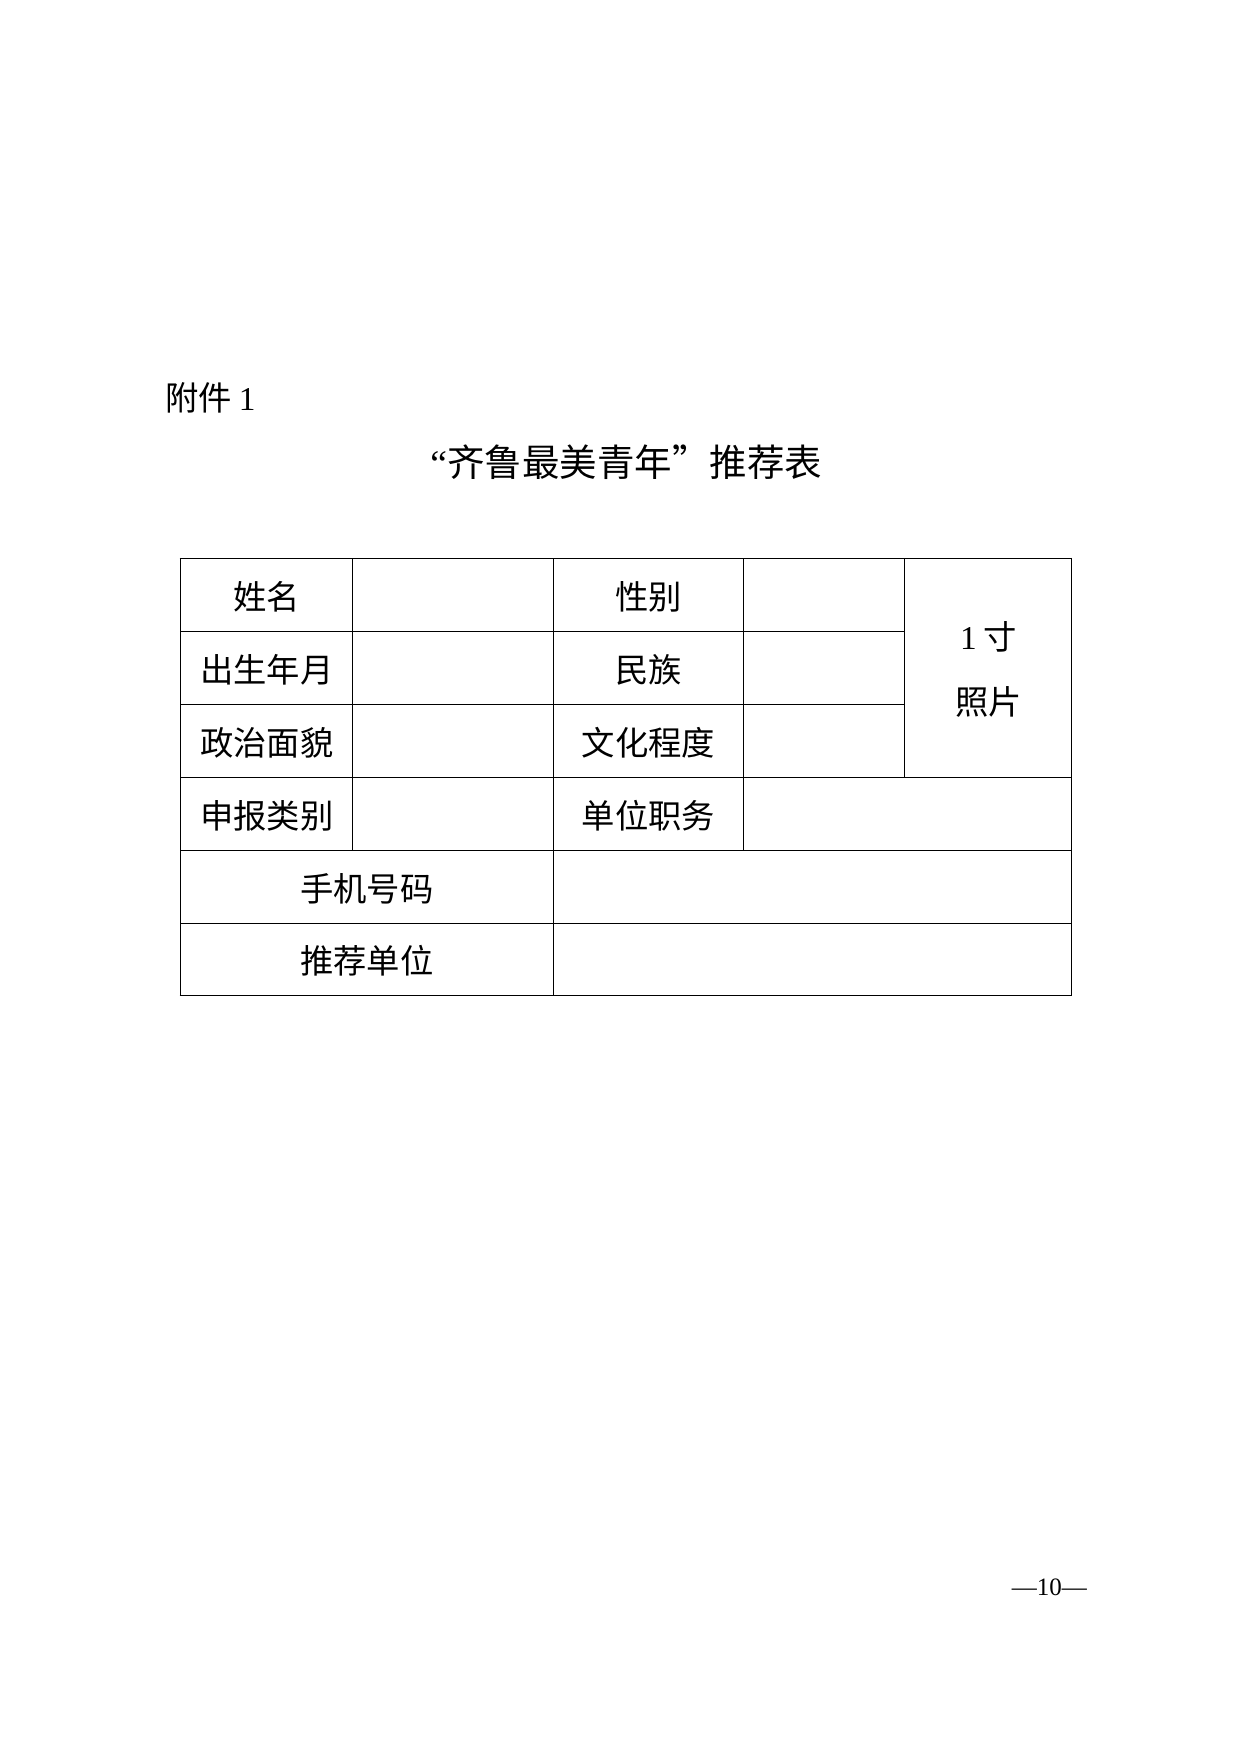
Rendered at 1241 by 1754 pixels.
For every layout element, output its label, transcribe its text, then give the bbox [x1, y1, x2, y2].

table_cell 推荐单位 [181, 924, 553, 995]
table_cell [554, 851, 1071, 922]
table_cell [353, 632, 553, 704]
text “齐鲁最美青年”推荐表 [165, 428, 1087, 493]
table_cell [744, 778, 1071, 849]
table_header 1寸 照片 [905, 559, 1071, 777]
table_header [353, 559, 553, 631]
table_cell [353, 778, 553, 849]
table_cell [744, 632, 904, 704]
table_cell 文化程度 [554, 705, 743, 777]
table_header 姓名 [181, 559, 352, 631]
table_cell [744, 705, 904, 777]
table_cell 单位职务 [554, 778, 743, 849]
table_cell 手机号码 [181, 851, 553, 922]
table_cell [554, 924, 1071, 995]
table_cell 政治面貌 [181, 705, 352, 777]
table_cell 民族 [554, 632, 743, 704]
table_cell 申报类别 [181, 778, 352, 849]
table_header [744, 559, 904, 631]
table_cell 出生年月 [181, 632, 352, 704]
text 附件1 [165, 363, 1087, 428]
table_header 性别 [554, 559, 743, 631]
table_cell [353, 705, 553, 777]
